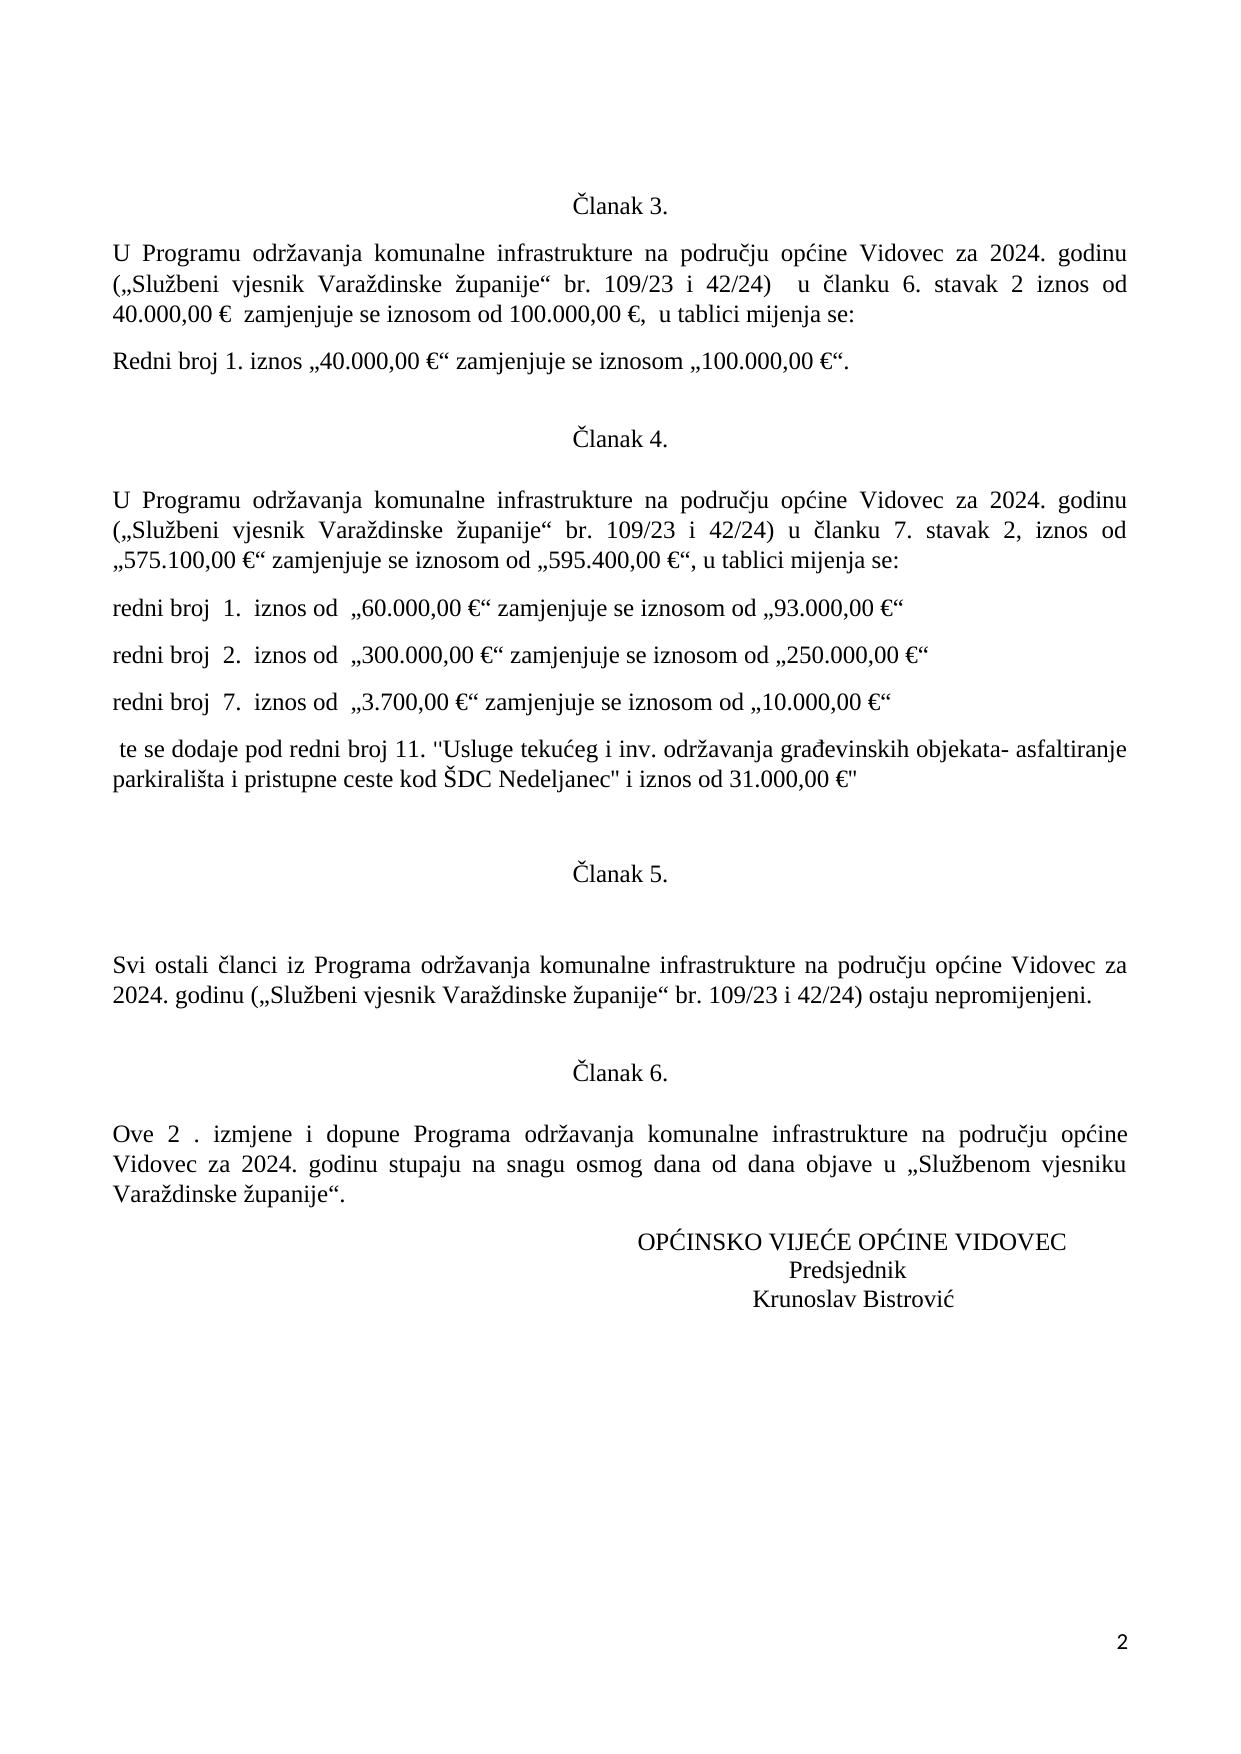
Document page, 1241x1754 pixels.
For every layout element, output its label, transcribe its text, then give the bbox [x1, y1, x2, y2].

text Predsjednik [112, 1255, 1128, 1284]
text OPĆINSKO VIJEĆE OPĆINE VIDOVEC [112, 1227, 1128, 1255]
text U Programu održavanja komunalne infrastrukture na području općine Vidovec za 2024. godinu („Službeni vjesnik Varaždinske županije“ br. 109/23 i 42/24) u članku 7. stavak 2, iznos od „575.100,00 €“ zamjenjuje se iznosom od „595.400,00 €“, u tablici mijenja se: [112, 485, 1128, 574]
text Članak 5. [112, 859, 1128, 887]
text redni broj 2. iznos od „300.000,00 €“ zamjenjuje se iznosom od „250.000,00 €“ [112, 640, 1128, 668]
text Krunoslav Bistrović [112, 1284, 1128, 1313]
text Svi ostali članci iz Programa održavanja komunalne infrastrukture na području općine Vidovec za 2024. godinu („Službeni vjesnik Varaždinske županije“ br. 109/23 i 42/24) ostaju nepromijenjeni. [112, 950, 1128, 1009]
text Članak 3. [112, 191, 1128, 220]
text U Programu održavanja komunalne infrastrukture na području općine Vidovec za 2024. godinu („Službeni vjesnik Varaždinske županije“ br. 109/23 i 42/24) u članku 6. stavak 2 iznos od 40.000,00 € zamjenjuje se iznosom od 100.000,00 €, u tablici mijenja se: [112, 238, 1128, 328]
text te se dodaje pod redni broj 11. ''Usluge tekućeg i inv. održavanja građevinskih objekata- asfaltiranje parkirališta i pristupne ceste kod ŠDC Nedeljanec'' i iznos od 31.000,00 €'' [112, 734, 1128, 793]
text redni broj 7. iznos od „3.700,00 €“ zamjenjuje se iznosom od „10.000,00 €“ [112, 687, 1128, 716]
text Članak 4. [112, 424, 1128, 453]
text Redni broj 1. iznos „40.000,00 €“ zamjenjuje se iznosom „100.000,00 €“. [112, 346, 1128, 375]
text Članak 6. [112, 1058, 1128, 1087]
text redni broj 1. iznos od „60.000,00 €“ zamjenjuje se iznosom od „93.000,00 €“ [112, 593, 1128, 621]
text Ove 2 . izmjene i dopune Programa održavanja komunalne infrastrukture na području općine Vidovec za 2024. godinu stupaju na snagu osmog dana od dana objave u „Službenom vjesniku Varaždinske županije“. [112, 1119, 1128, 1208]
